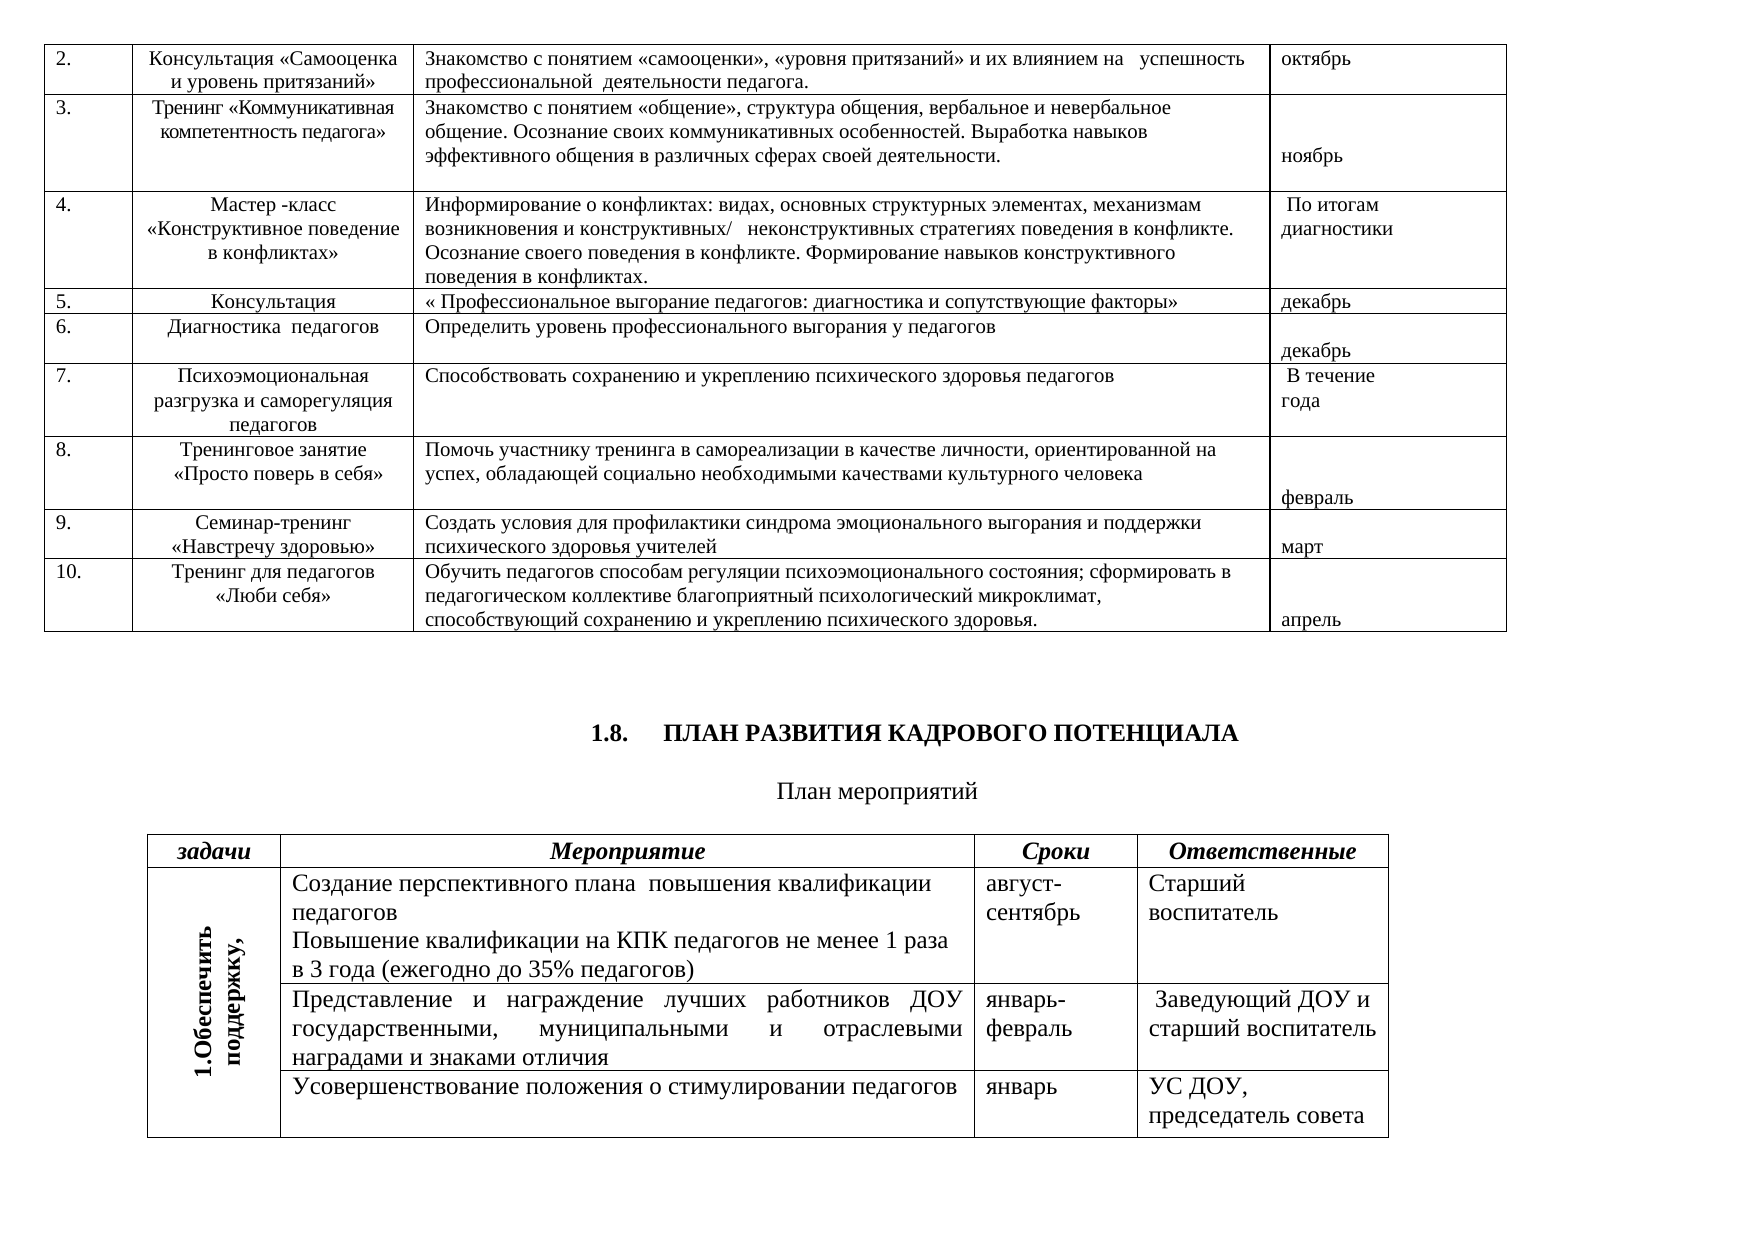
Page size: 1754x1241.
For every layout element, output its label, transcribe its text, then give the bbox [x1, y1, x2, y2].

table_cell Способствовать сохранению и укреплению психического здоровья педагогов [414, 364, 1269, 436]
table_cell январь [975, 1071, 1137, 1137]
table_cell Старший воспитатель [1138, 868, 1388, 983]
table_cell Тренинговое занятие «Просто поверь в себя» [133, 437, 413, 509]
table_cell « Профессиональное выгорание педагогов: диагностика и сопутствующие факторы» [414, 289, 1269, 313]
text План мероприятий [29, 776, 1725, 805]
table_cell Создание перспективного плана повышения квалификации педагогов Повышение квалификации на КПК педагогов не менее 1 раза в 3 года (ежегодно до 35% педагогов) [281, 868, 974, 983]
table_cell 6. [45, 314, 132, 362]
table_cell Представление и награждение лучших работников ДОУ государственными, муниципальными и отраслевыми наградами и знаками отличия [281, 984, 974, 1070]
table_cell 4. [45, 192, 132, 288]
table_cell декабрь [1271, 314, 1506, 362]
table_cell Обучить педагогов способам регуляции психоэмоционального состояния; сформировать в педагогическом коллективе благоприятный психологический микроклимат, способствующий сохранению и укреплению психического здоровья. [414, 559, 1269, 631]
table_cell Тренинг «Коммуникативная компетентность педагога» [133, 95, 413, 191]
table_cell 3. [45, 95, 132, 191]
table_cell август- сентябрь [975, 868, 1137, 983]
table_cell Знакомство с понятием «самооценки», «уровня притязаний» и их влиянием на успешность профессиональной деятельности педагога. [414, 45, 1269, 93]
table_cell Информирование о конфликтах: видах, основных структурных элементах, механизмам возникновения и конструктивных/ неконструктивных стратегиях поведения в конфликте. Осознание своего поведения в конфликте. Формирование навыков конструктивного поведения в конфликтах. [414, 192, 1269, 288]
table_cell Психоэмоциональная разгрузка и саморегуляция педагогов [133, 364, 413, 436]
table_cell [1138, 1071, 1388, 1137]
table_cell 9. [45, 510, 132, 558]
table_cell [281, 1071, 974, 1137]
table_cell 8. [45, 437, 132, 509]
table_cell Консультация [133, 289, 413, 313]
table_header Ответственные [1138, 835, 1388, 867]
table_cell Создать условия для профилактики синдрома эмоционального выгорания и поддержки психического здоровья учителей [414, 510, 1269, 558]
table_cell декабрь [1271, 289, 1506, 313]
table_header Сроки [975, 835, 1137, 867]
table_cell Тренинг для педагогов «Люби себя» [133, 559, 413, 631]
table_cell Диагностика педагогов [133, 314, 413, 362]
table_cell 1.Обеспечить поддержку, стимулирование и повышение статуса педагогических работников [148, 868, 280, 1137]
table_cell Помочь участнику тренинга в самореализации в качестве личности, ориентированной на успех, обладающей социально необходимыми качествами культурного человека [414, 437, 1269, 509]
table_cell Консультация «Самооценка и уровень притязаний» [133, 45, 413, 93]
table_cell Мастер -класс «Конструктивное поведение в конфликтах» [133, 192, 413, 288]
table_cell В течение года [1271, 364, 1506, 436]
table_cell 10. [45, 559, 132, 631]
table_header задачи [148, 835, 280, 867]
table_cell апрель [1271, 559, 1506, 631]
table_cell Определить уровень профессионального выгорания у педагогов [414, 314, 1269, 362]
table_cell февраль [1271, 437, 1506, 509]
text 1.8. ПЛАН РАЗВИТИЯ КАДРОВОГО ПОТЕНЦИАЛА [104, 718, 1725, 747]
table_cell Заведующий ДОУ и старший воспитатель [1138, 984, 1388, 1070]
table_cell октябрь [1271, 45, 1506, 93]
table_cell ноябрь [1271, 95, 1506, 191]
table_cell Знакомство с понятием «общение», структура общения, вербальное и невербальное общение. Осознание своих коммуникативных особенностей. Выработка навыков эффективного общения в различных сферах своей деятельности. [414, 95, 1269, 191]
table_cell январь-февраль [975, 984, 1137, 1070]
table_cell По итогам диагностики [1271, 192, 1506, 288]
table_cell 7. [45, 364, 132, 436]
table_header Мероприятие [281, 835, 974, 867]
table_cell март [1271, 510, 1506, 558]
table_cell Семинар-тренинг «Навстречу здоровью» [133, 510, 413, 558]
table_cell 2. [45, 45, 132, 93]
table_cell 5. [45, 289, 132, 313]
